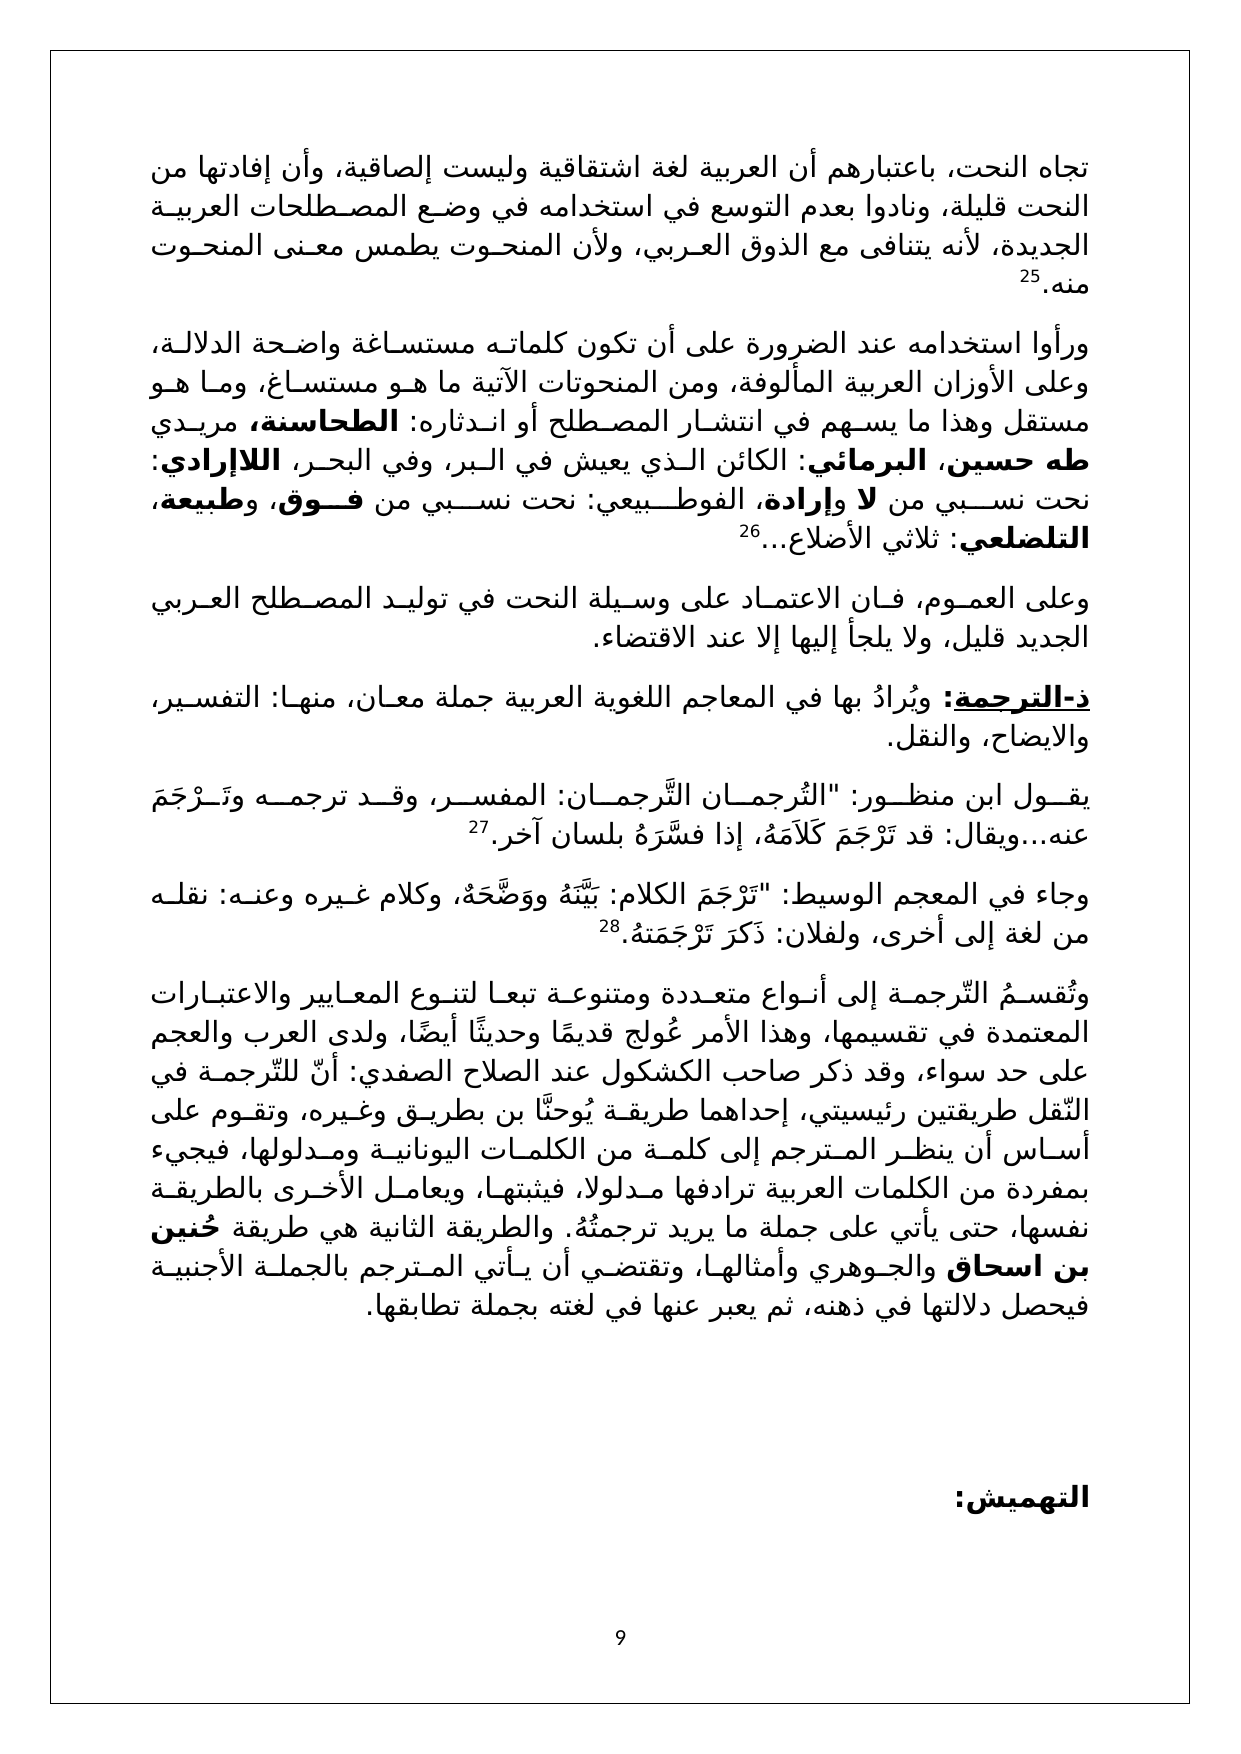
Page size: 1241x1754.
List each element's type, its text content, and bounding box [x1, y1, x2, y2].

text يقول ابن منظور: "التُرجمان التَّرجمان: المفسر، وقد ترجمه وتَرْجَمَ عنه...ويقال: قد تَرْجَمَ كَلاَمَهُ، إذا فسَّرَهُ بلسان آخر. [150, 779, 1090, 852]
text وتُقسمُ التّرجمة إلى أنواع متعددة ومتنوعة تبعا لتنوع المعايير والاعتبارات المعتمدة في تقسيمها، وهذا الأمر عُولج قديمًا وحديثًا أيضًا، ولدى العرب والعجم على حد سواء، وقد ذكر صاحب الكشكول عند الصلاح الصفدي: أنّ للتّرجمة في النّقل طريقتين رئيسيتي، إحداهما طريقة يُوحنَّا بن بطريق وغيره، وتقوم على أساس أن ينظر المترجم إلى كلمة من الكلمات اليونانية ومدلولها، فيجيء بمفردة من الكلمات العربية ترادفها مدلولا، فيثبتها، ويعامل الأخرى بالطريقة نفسها، حتى يأتي على جملة ما يريد ترجمتُهُ. والطريقة الثانية هي طريقة حُنين بن اسحاق والجوهري وأمثالها، وتقتضي أن يأتي المترجم بالجملة الأجنبية فيحصل دلالتها في ذهنه، ثم يعبر عنها في لغته بجملة تطابقها. [150, 976, 1090, 1322]
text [150, 150, 1090, 301]
text التهميش: [150, 1481, 1090, 1514]
text وجاء في المعجم الوسيط: "تَرْجَمَ الكلام: بَيَّنَهُ ووَضَّحَهٌ، وكلام غيره وعنه: نقله من لغة إلى أخرى، ولفلان: ذَكرَ تَرْجَمَتهُ. [150, 877, 1090, 950]
text ذ-الترجمة: ويُرادُ بها في المعاجم اللغوية العربية جملة معان، منها: التفسير، والايضاح، والنقل. [150, 680, 1090, 753]
text وعلى العموم، فان الاعتماد على وسيلة النحت في توليد المصطلح العربي الجديد قليل، ولا يلجأ إليها إلا عند الاقتضاء. [150, 581, 1090, 654]
text ورأوا استخدامه عند الضرورة على أن تكون كلماته مستساغة واضحة الدلالة، وعلى الأوزان العربية المألوفة، ومن المنحوتات الآتية ما هو مستساغ، وما هو مستقل وهذا ما يسهم في انتشار المصطلح أو اندثاره: الطحاسنة، مريدي طه حسين، البرمائي: الكائن الذي يعيش في البر، وفي البحر، اللاإرادي: نحت نسبي من لا وإرادة، الفوطبيعي: نحت نسبي من فوق، وطبيعة، التلضلعي: ثلاثي الأضلاع... [150, 327, 1090, 555]
